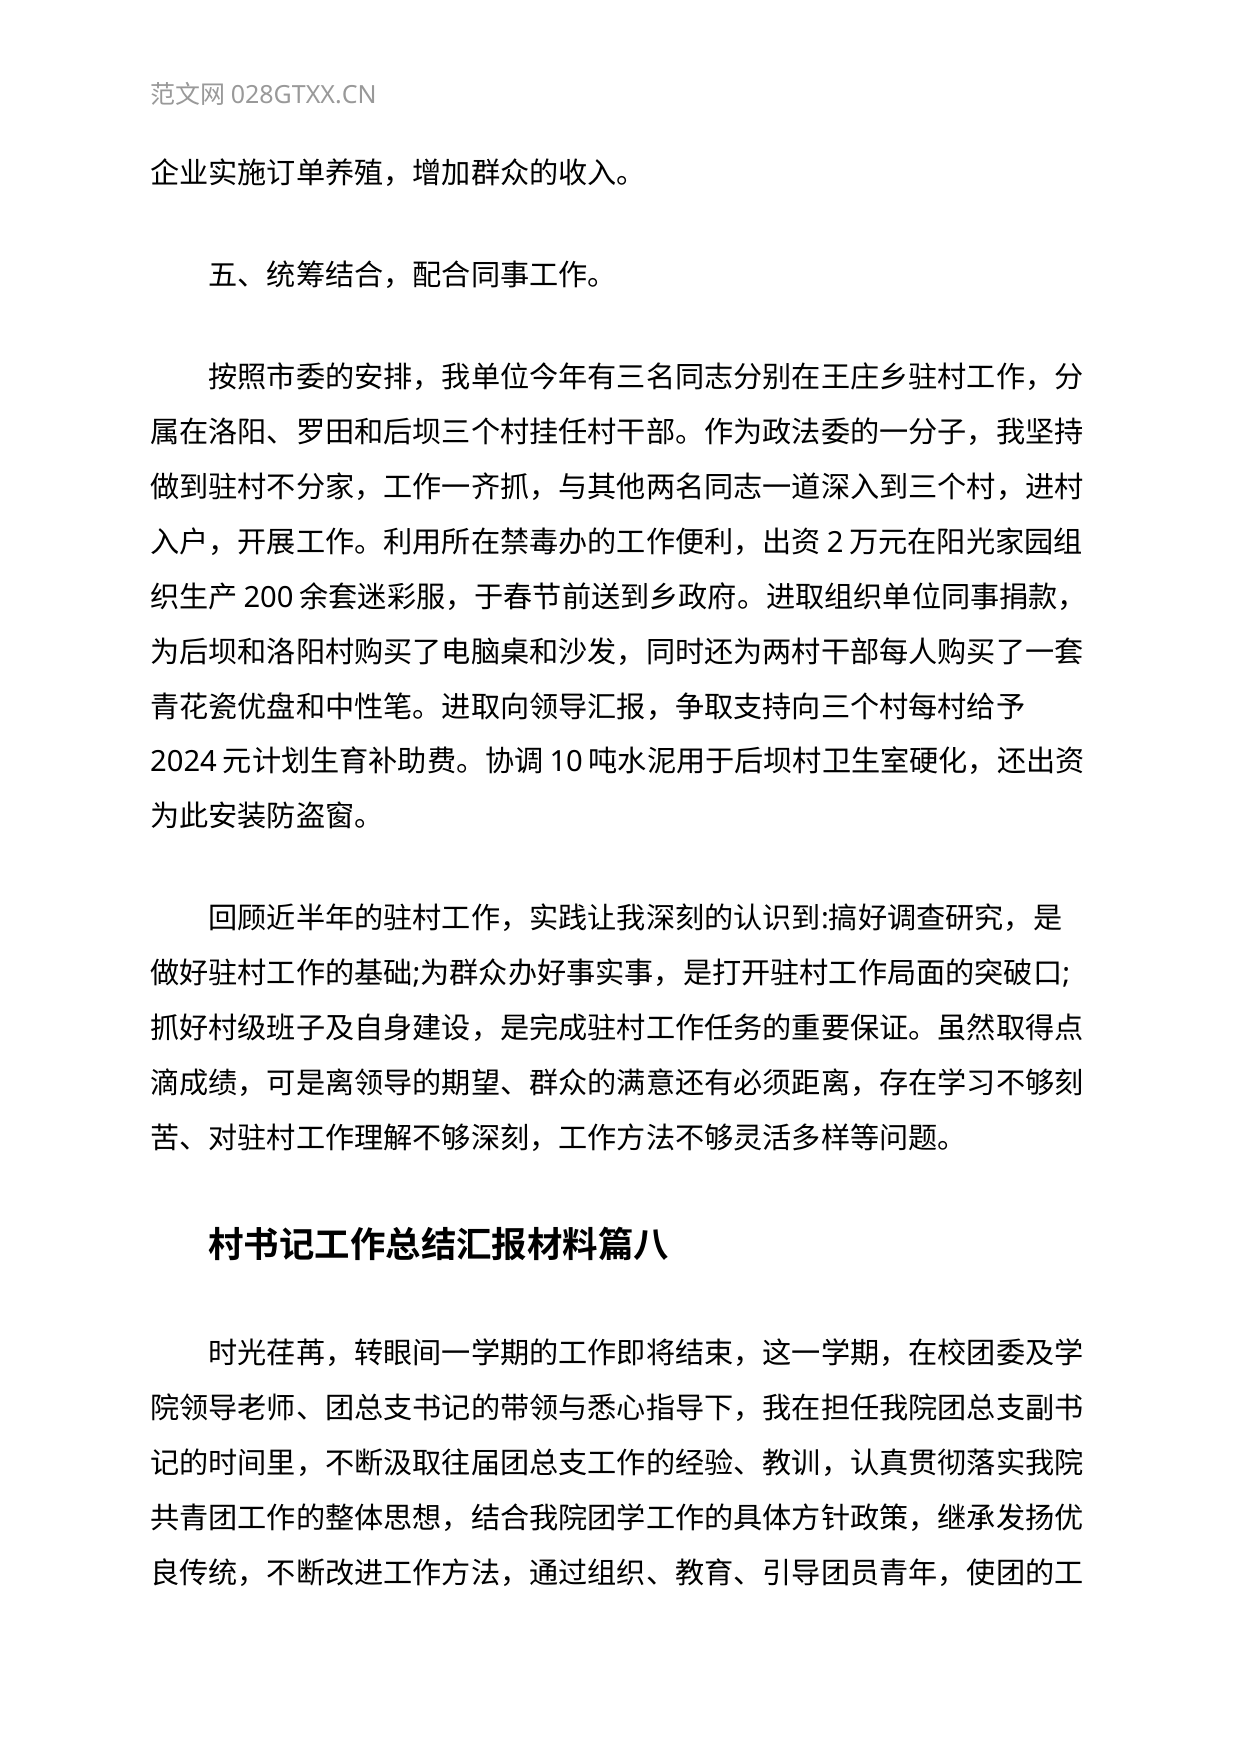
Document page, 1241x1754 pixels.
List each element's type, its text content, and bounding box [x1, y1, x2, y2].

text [150, 150, 1090, 192]
text 五、统筹结合，配合同事工作。 [150, 252, 1090, 294]
text 村书记工作总结汇报材料篇八 [150, 1216, 1090, 1268]
text 按照市委的安排，我单位今年有三名同志分别在王庄乡驻村工作，分属在洛阳、罗田和后坝三个村挂任村干部。作为政法委的一分子，我坚持做到驻村不分家，工作一齐抓，与其他两名同志一道深入到三个村，进村入户，开展工作。利用所在禁毒办的工作便利，出资2万元在阳光家园组织生产200余套迷彩服，于春节前送到乡政府。进取组织单位同事捐款，为后坝和洛阳村购买了电脑桌和沙发，同时还为两村干部每人购买了一套青花瓷优盘和中性笔。进取向领导汇报，争取支持向三个村每村给予2024元计划生育补助费。协调10吨水泥用于后坝村卫生室硬化，还出资为此安装防盗窗。 [150, 353, 1090, 835]
text 回顾近半年的驻村工作，实践让我深刻的认识到:搞好调查研究，是做好驻村工作的基础;为群众办好事实事，是打开驻村工作局面的突破口;抓好村级班子及自身建设，是完成驻村工作任务的重要保证。虽然取得点滴成绩，可是离领导的期望、群众的满意还有必须距离，存在学习不够刻苦、对驻村工作理解不够深刻，工作方法不够灵活多样等问题。 [150, 895, 1090, 1157]
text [150, 1330, 1090, 1592]
